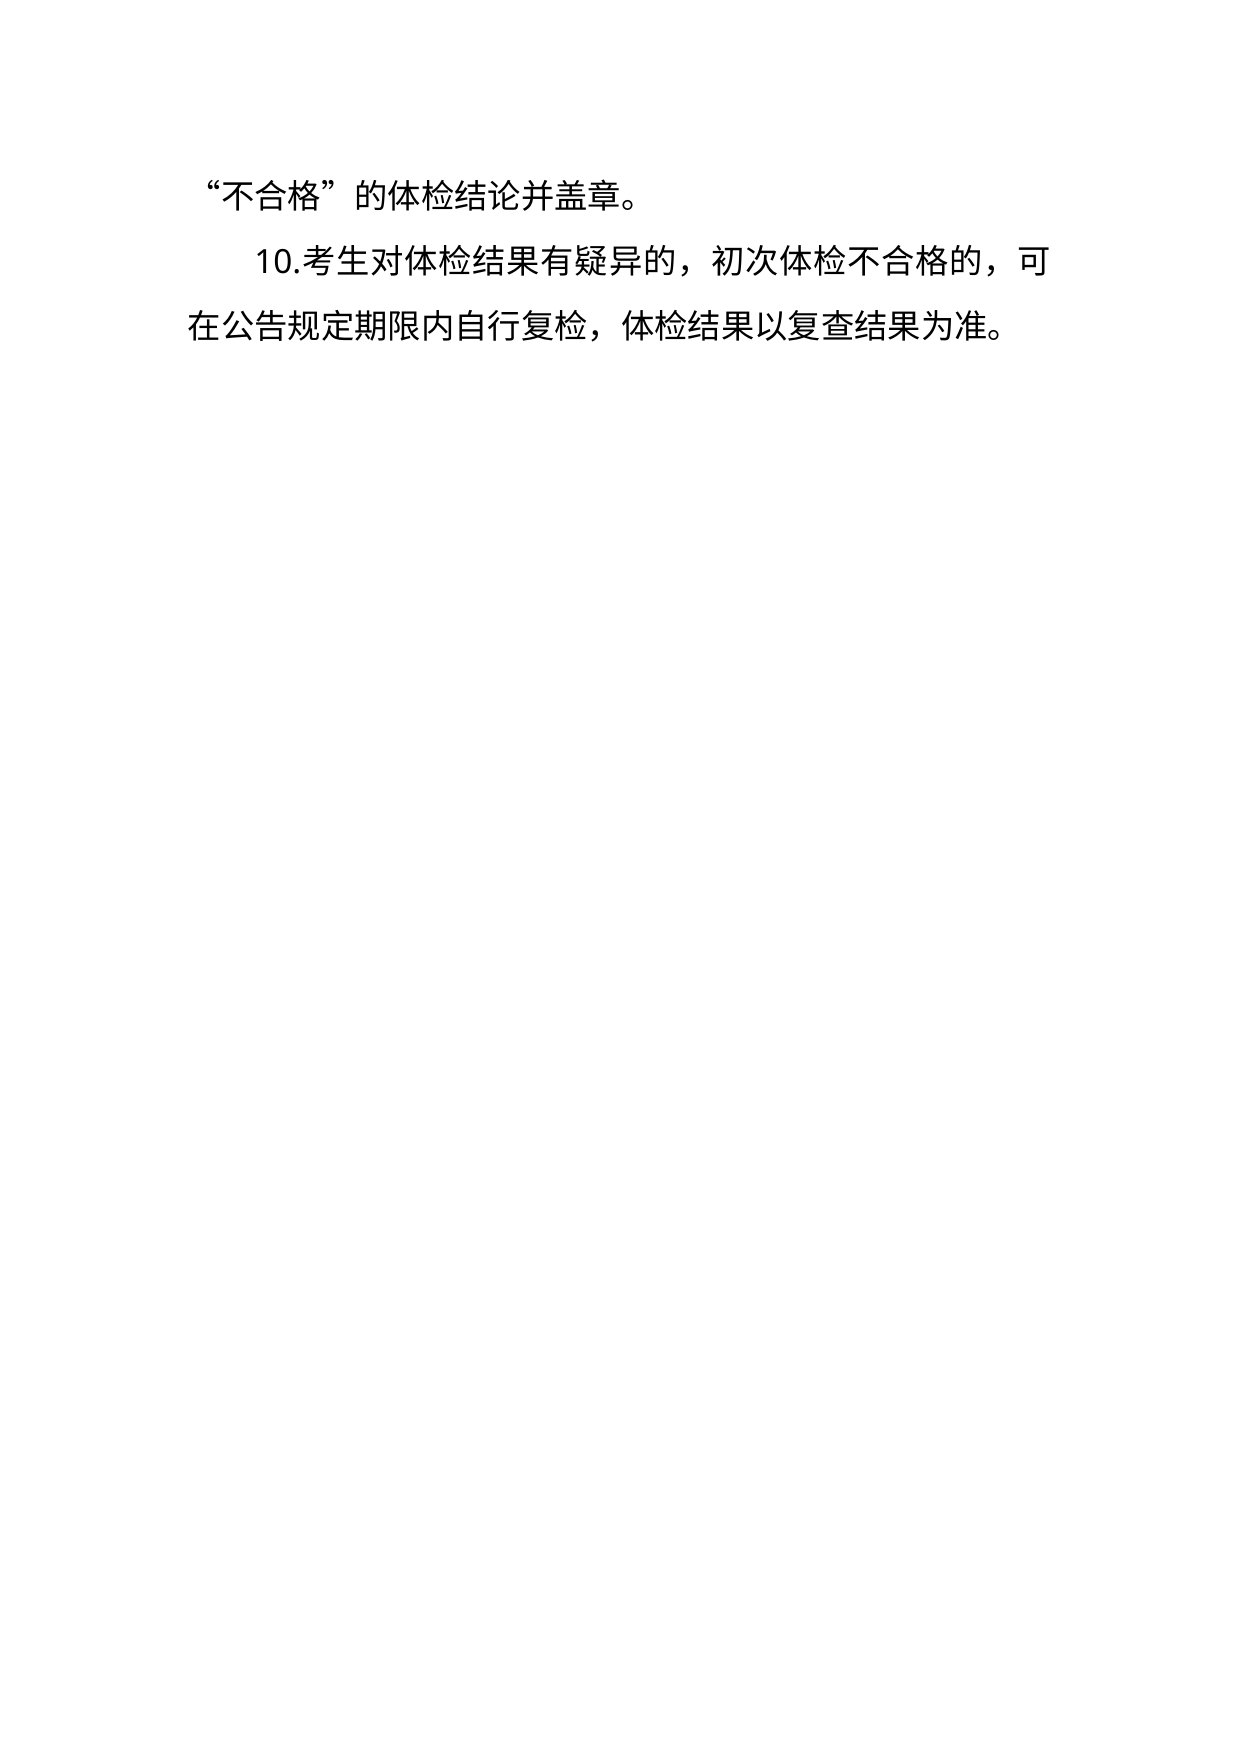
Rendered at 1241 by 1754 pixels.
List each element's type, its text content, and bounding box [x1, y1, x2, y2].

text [187, 162, 1053, 227]
text 10.考生对体检结果有疑异的，初次体检不合格的，可在公告规定期限内自行复检，体检结果以复查结果为准。 [187, 227, 1053, 357]
